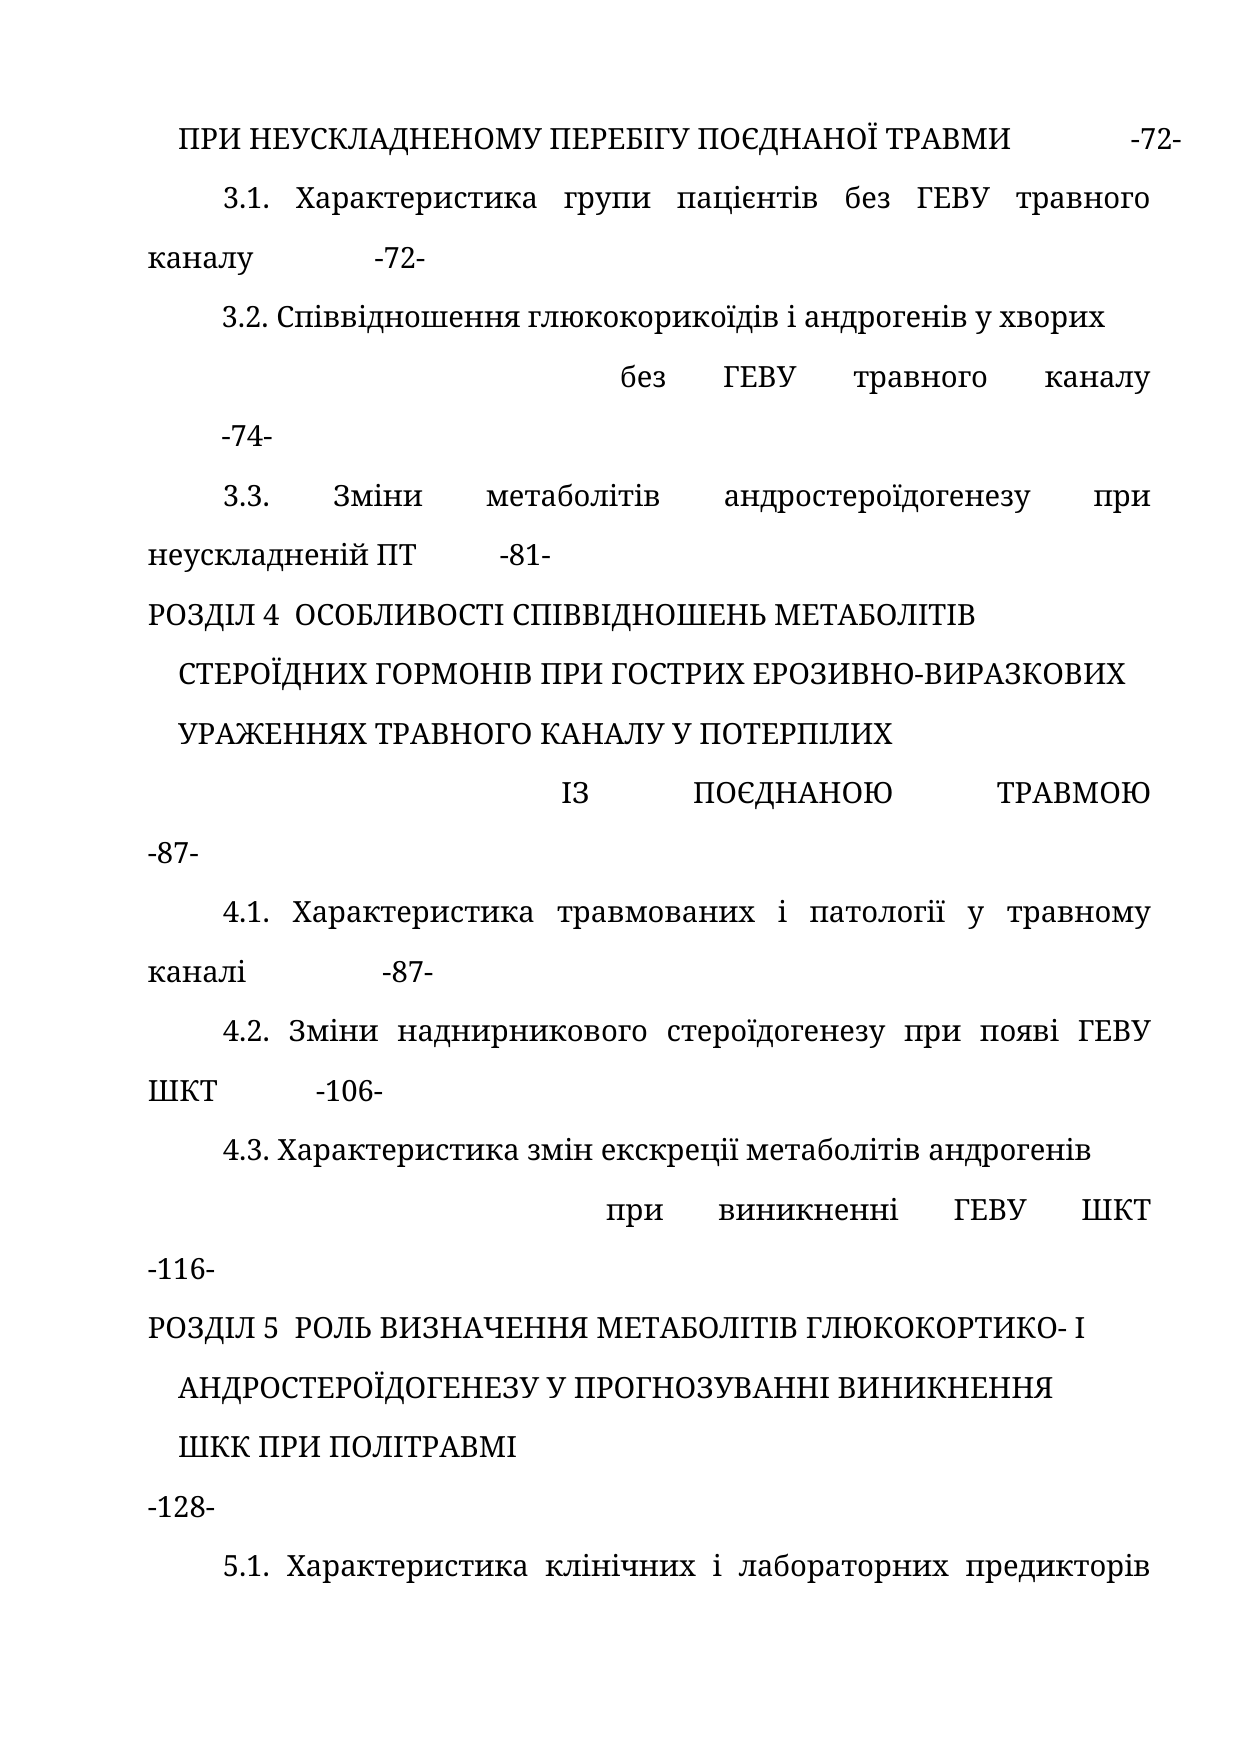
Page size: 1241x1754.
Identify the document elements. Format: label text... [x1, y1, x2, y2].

text ІЗ ПОЄДНАНОЮ ТРАВМОЮ -87- [148, 772, 1152, 872]
text АНДРОСТЕРОЇДОГЕНЕЗУ У ПРОГНОЗУВАННІ ВИНИКНЕННЯ [148, 1367, 1152, 1407]
text без ГЕВУ травного каналу -74- [221, 356, 1152, 455]
text 3.1. Характеристика групи пацієнтів без ГЕВУ травного каналу -72- [148, 178, 1152, 277]
text ПРИ НЕУСКЛАДНЕНОМУ ПЕРЕБІГУ ПОЄДНАНОЇ ТРАВМИ -72- [148, 118, 1152, 158]
text РОЗДІЛ 4 ОСОБЛИВОСТІ СПІВВІДНОШЕНЬ МЕТАБОЛІТІВ [148, 594, 1152, 634]
text 4.3. Характеристика змін екскреції метаболітів андрогенів [148, 1129, 1152, 1169]
text 4.1. Характеристика травмованих і патології у травному каналі -87- [148, 891, 1152, 991]
text при виникненні ГЕВУ ШКТ -116- [148, 1189, 1152, 1288]
text РОЗДІЛ 5 РОЛЬ ВИЗНАЧЕННЯ МЕТАБОЛІТІВ ГЛЮКОКОРТИКО- І [148, 1308, 1152, 1347]
text 3.3. Зміни метаболітів андростероїдогенезу при неускладненій ПТ -81- [148, 475, 1152, 574]
text 3.2. Співвідношення глюкокорикоїдів і андрогенів у хворих [221, 297, 1152, 336]
text 4.2. Зміни наднирникового стероїдогенезу при появі ГЕВУ ШКТ -106- [148, 1010, 1152, 1109]
text ШКК ПРИ ПОЛІТРАВМІ -128- [148, 1427, 1152, 1526]
text СТЕРОЇДНИХ ГОРМОНІВ ПРИ ГОСТРИХ ЕРОЗИВНО-ВИРАЗКОВИХ [148, 653, 1152, 693]
text УРАЖЕННЯХ ТРАВНОГО КАНАЛУ У ПОТЕРПІЛИХ [148, 713, 1152, 753]
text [148, 1546, 1152, 1585]
